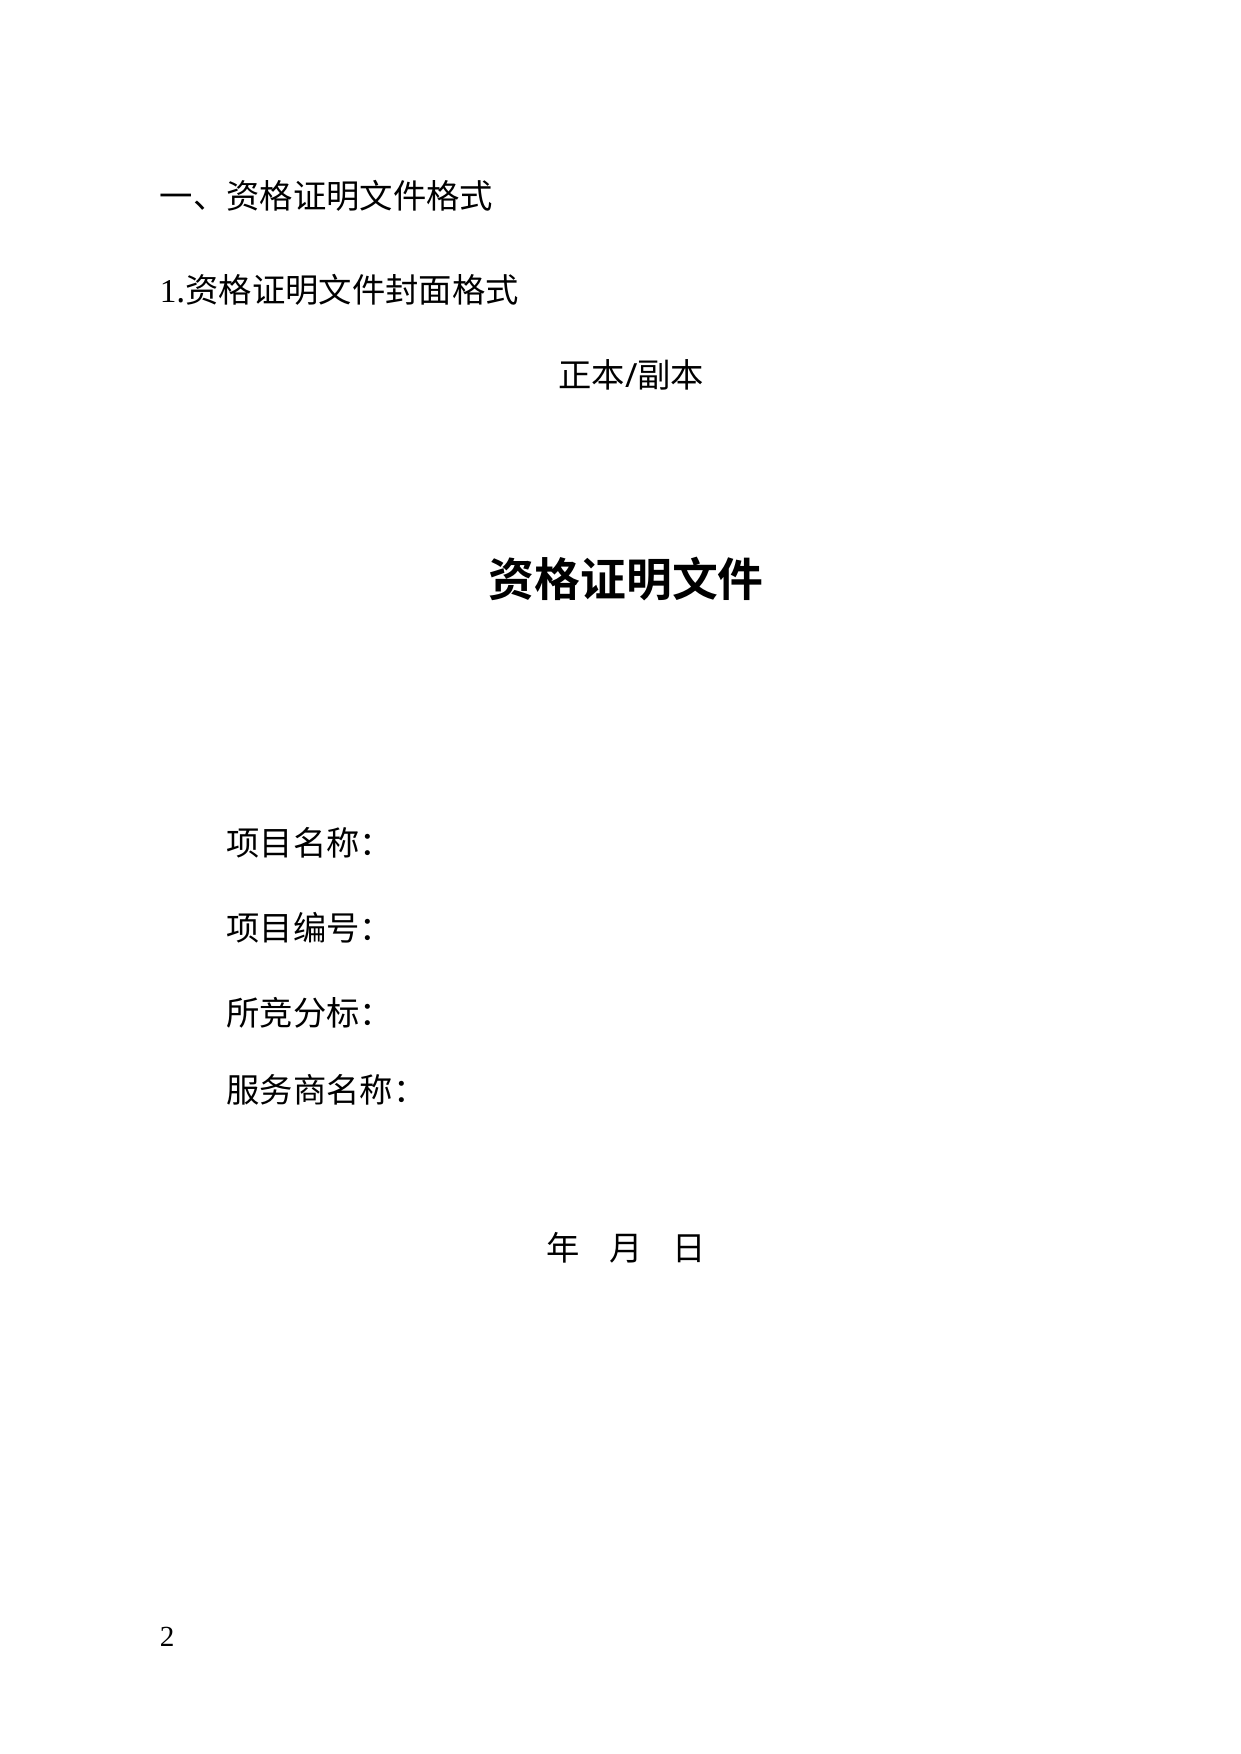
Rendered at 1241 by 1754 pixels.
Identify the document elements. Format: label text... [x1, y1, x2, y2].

text 所竞分标： [159, 987, 1093, 1035]
text 1.资格证明文件封面格式 [159, 263, 1093, 312]
text 资格证明文件 [159, 544, 1093, 610]
text 项目编号： [159, 902, 1093, 950]
text 年 月 日 [159, 1222, 1093, 1270]
text 一、资格证明文件格式 [159, 162, 1093, 227]
text 正本/副本 [159, 349, 1093, 397]
text 项目名称： [159, 817, 1093, 865]
text 服务商名称： [159, 1064, 1093, 1112]
